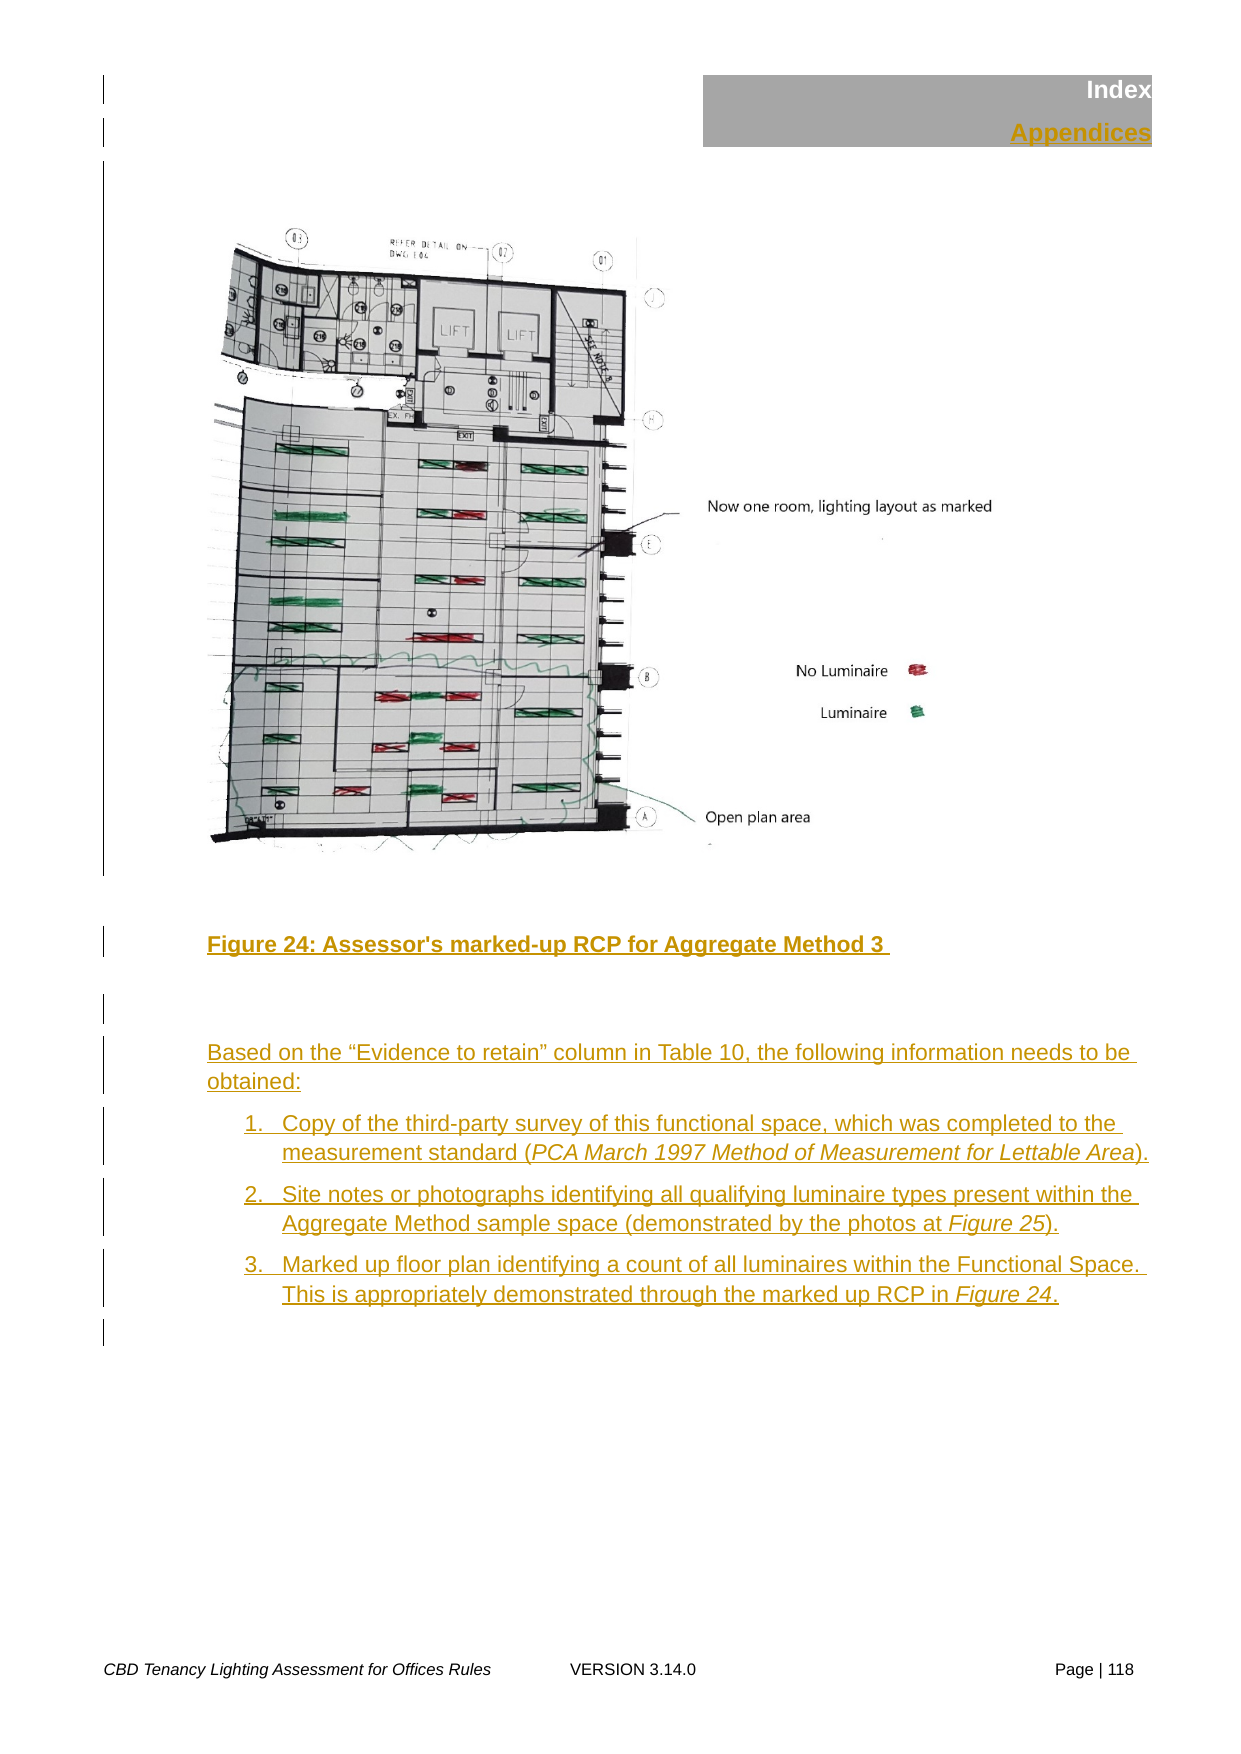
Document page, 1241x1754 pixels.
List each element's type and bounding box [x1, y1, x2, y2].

picture [206, 190, 1071, 876]
